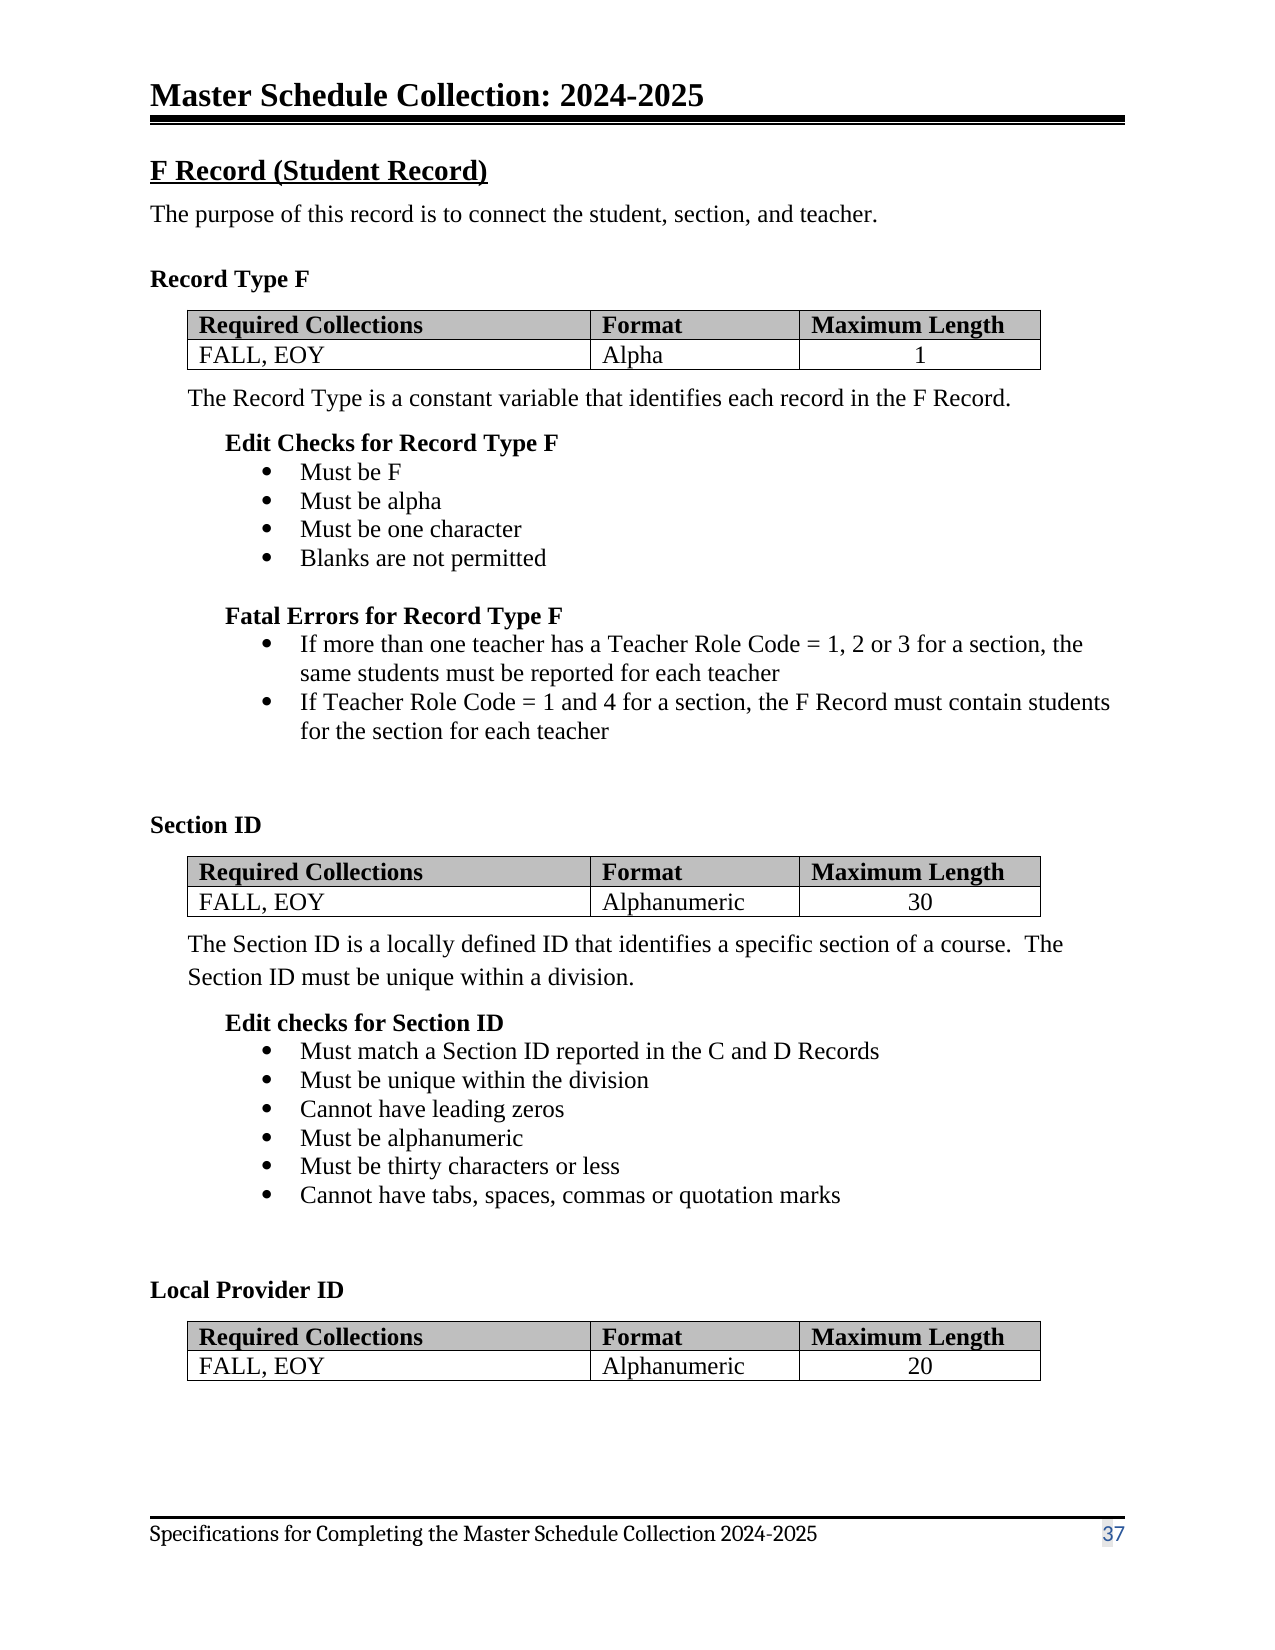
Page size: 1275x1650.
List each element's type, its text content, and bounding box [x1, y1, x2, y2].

list Must be F [262, 457, 1125, 486]
table_cell Alphanumeric [591, 1351, 799, 1380]
list Must be one character [262, 514, 1125, 543]
table_header Required Collections [188, 311, 590, 339]
table_cell Alphanumeric [591, 887, 799, 916]
table_header Maximum Length [800, 1322, 1040, 1350]
list Must match a Section ID reported in the C and D Records [262, 1036, 1125, 1065]
subtitle Section ID [150, 811, 1125, 839]
table_cell Alpha [591, 340, 799, 369]
list Must be thirty characters or less [262, 1151, 1125, 1180]
subtitle Record Type F [150, 264, 1125, 293]
list If Teacher Role Code = 1 and 4 for a section, the F Record must contain students for the section for each teacher [262, 687, 1125, 744]
text Edit Checks for Record Type F [225, 428, 1125, 457]
subtitle F Record (Student Record) [150, 153, 1125, 186]
list Must be unique within the division [262, 1065, 1125, 1094]
subtitle Local Provider ID [150, 1275, 1125, 1304]
table_cell 30 [800, 887, 1040, 916]
text The Section ID is a locally defined ID that identifies a specific section of a course. The Section ID must be unique within a division. [187, 929, 1125, 991]
text The purpose of this record is to connect the student, section, and teacher. [150, 199, 1125, 228]
table_cell FALL, EOY [188, 1351, 590, 1380]
table_cell 20 [800, 1351, 1040, 1380]
text Edit checks for Section ID [225, 1008, 1125, 1036]
table_header Format [591, 311, 799, 339]
table_header Required Collections [188, 857, 590, 886]
table_header Required Collections [188, 1322, 590, 1350]
table_header Maximum Length [800, 857, 1040, 886]
text Fatal Errors for Record Type F [225, 601, 1125, 629]
list Must be alpha [262, 486, 1125, 514]
table_header Format [591, 857, 799, 886]
list Cannot have tabs, spaces, commas or quotation marks [262, 1180, 1125, 1209]
table_cell FALL, EOY [188, 340, 590, 369]
table_header Maximum Length [800, 311, 1040, 339]
list The Record Type is a constant variable that identifies each record in the F Record. [187, 383, 1125, 411]
list Cannot have leading zeros [262, 1094, 1125, 1123]
list Must be alphanumeric [262, 1123, 1125, 1151]
list Blanks are not permitted [262, 543, 1125, 572]
table_cell 1 [800, 340, 1040, 369]
table_cell FALL, EOY [188, 887, 590, 916]
list If more than one teacher has a Teacher Role Code = 1, 2 or 3 for a section, the same students must be reported for each teacher [262, 629, 1125, 687]
table_header Format [591, 1322, 799, 1350]
